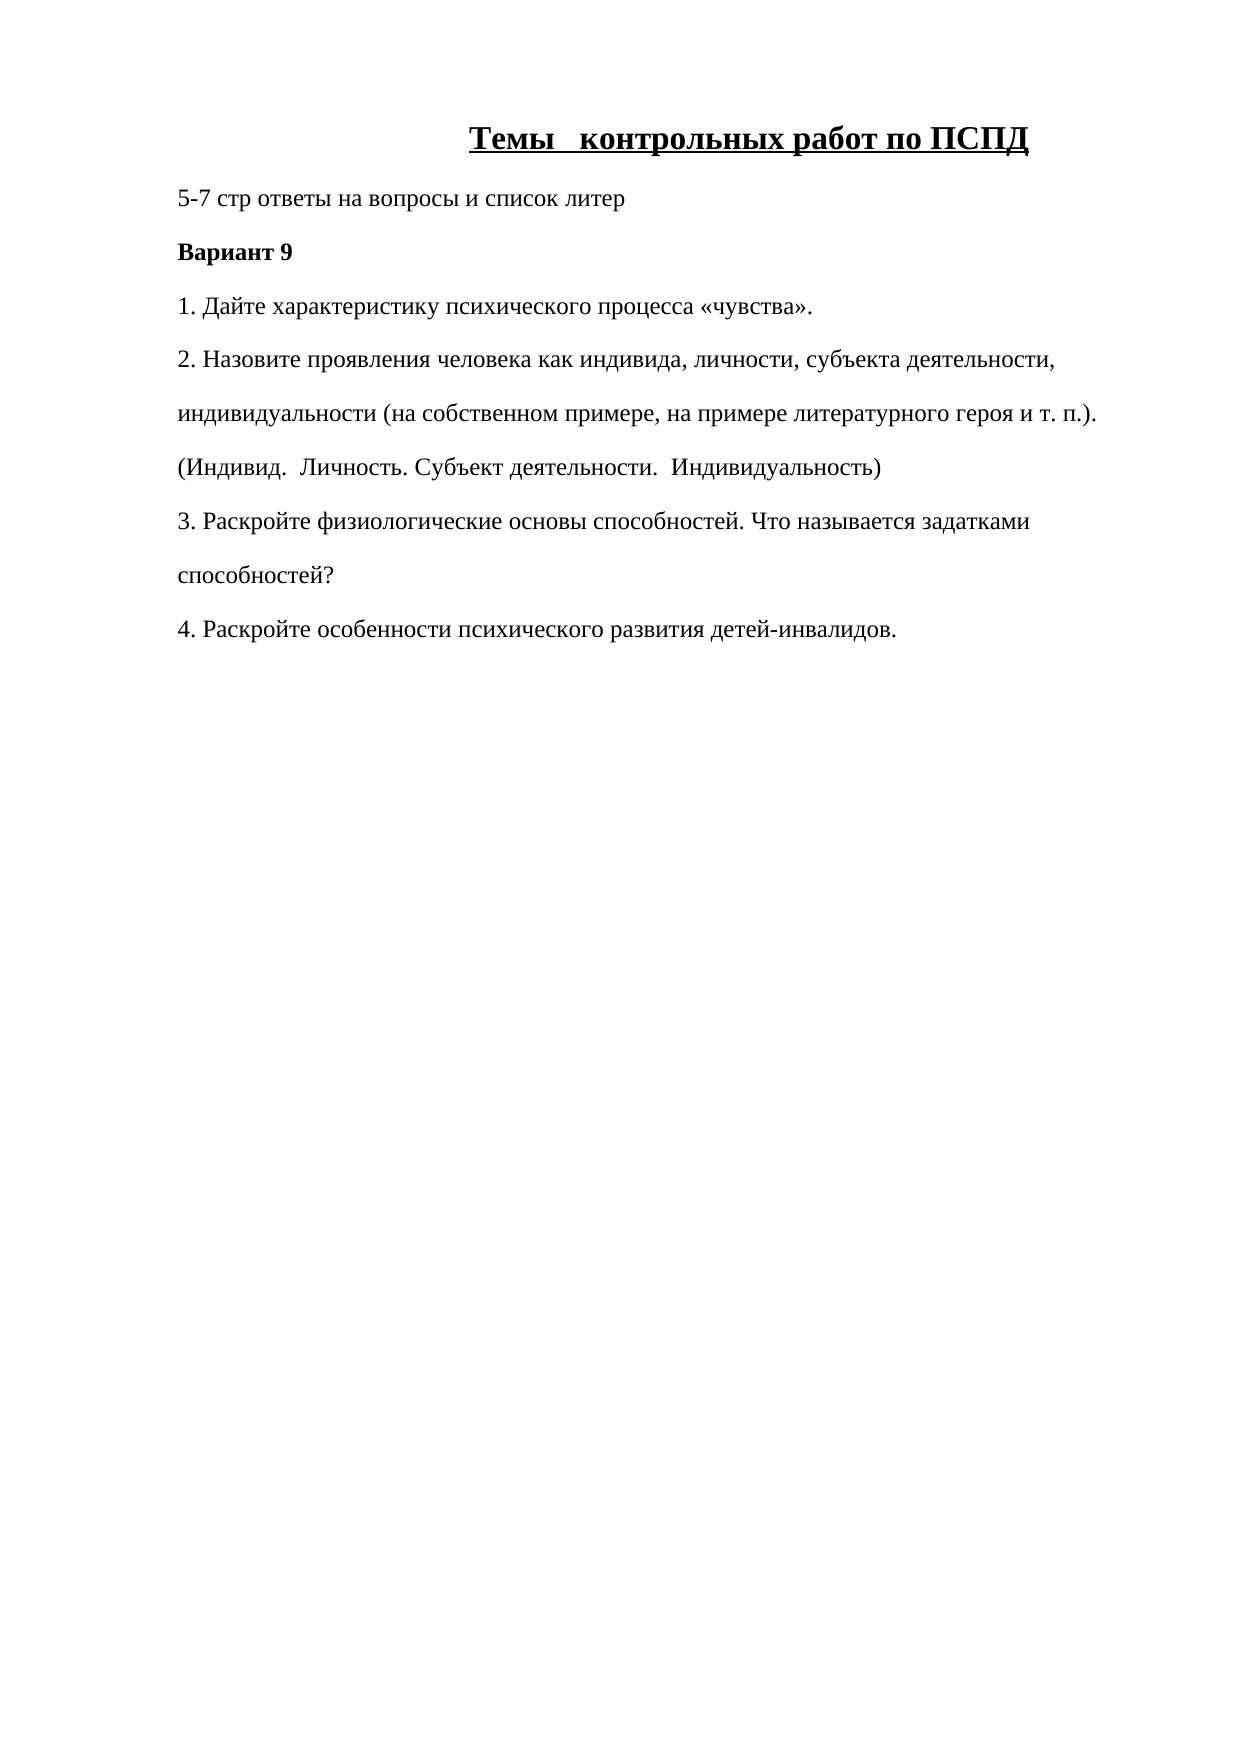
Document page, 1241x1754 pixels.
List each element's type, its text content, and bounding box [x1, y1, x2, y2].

text способностей? [177, 560, 1152, 589]
text индивидуальности (на собственном примере, на примере литературного героя и т. п.). [177, 398, 1152, 427]
text 1. Дайте характеристику психического процесса «чувства». [177, 291, 1152, 319]
text 4. Раскройте особенности психического развития детей-инвалидов. [177, 614, 1152, 643]
text (Индивид. Личность. Субъект деятельности. Индивидуальность) [177, 452, 1152, 481]
text 5-7 стр ответы на вопросы и список литер [177, 183, 1152, 212]
text Темы контрольных работ по ПСПД [177, 118, 1152, 156]
text Вариант 9 [177, 237, 1152, 266]
text 2. Назовите проявления человека как индивида, личности, субъекта деятельности, [177, 344, 1152, 373]
text 3. Раскройте физиологические основы способностей. Что называется задатками [177, 506, 1152, 535]
